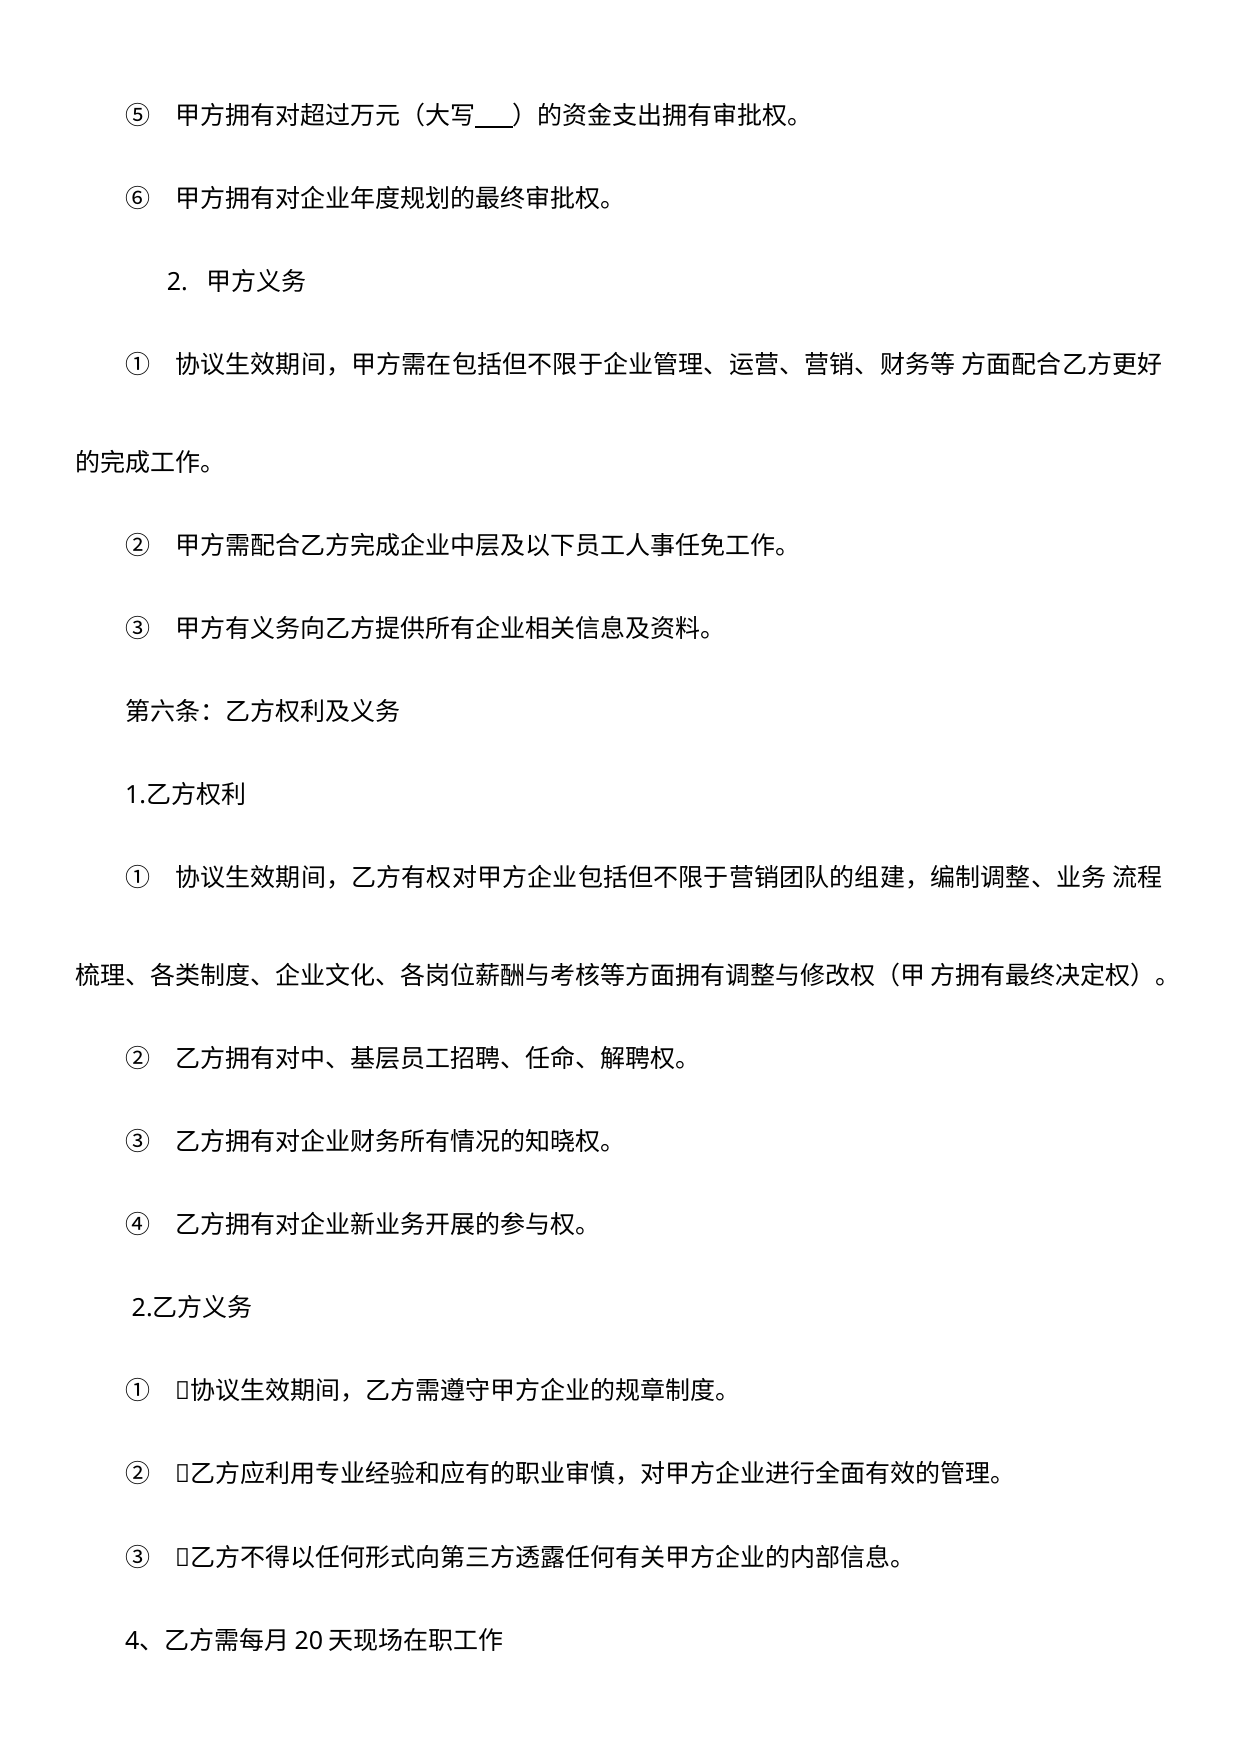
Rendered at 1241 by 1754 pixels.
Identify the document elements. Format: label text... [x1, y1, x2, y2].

text 4、乙方需每月20天现场在职工作 [75, 1606, 1165, 1671]
list 甲方有义务向乙方提供所有企业相关信息及资料。 [75, 594, 1165, 659]
text 1.乙方权利 [75, 760, 1165, 825]
list 乙方拥有对企业新业务开展的参与权。 [75, 1190, 1165, 1255]
text 第六条：乙方权利及义务 [75, 677, 1165, 742]
list 甲方需配合乙方完成企业中层及以下员工人事任免工作。 [75, 511, 1165, 576]
list 甲方义务 [117, 247, 1165, 312]
list 乙方拥有对企业财务所有情况的知晓权。 [75, 1107, 1165, 1172]
list 乙方拥有对中、基层员工招聘、任命、解聘权。 [75, 1024, 1165, 1089]
text 2.乙方义务 [75, 1273, 1165, 1338]
list 乙方应利用专业经验和应有的职业审慎，对甲方企业进行全面有效的管理。 [75, 1439, 1165, 1504]
list 协议生效期间，乙方需遵守甲方企业的规章制度。 [75, 1356, 1165, 1421]
list 甲方拥有对超过万元（大写 ）的资金支出拥有审批权。 [75, 81, 1165, 146]
list 协议生效期间，甲方需在包括但不限于企业管理、运营、营销、财务等 方面配合乙方更好的完成工作。 [75, 330, 1165, 493]
list 乙方不得以任何形式向第三方透露任何有关甲方企业的内部信息。 [75, 1523, 1165, 1588]
list 甲方拥有对企业年度规划的最终审批权。 [75, 164, 1165, 229]
list 协议生效期间，乙方有权对甲方企业包括但不限于营销团队的组建，编制调整、业务 流程梳理、各类制度、企业文化、各岗位薪酬与考核等方面拥有调整与修改权（甲 方拥有最终决定权）。 [75, 843, 1165, 1006]
